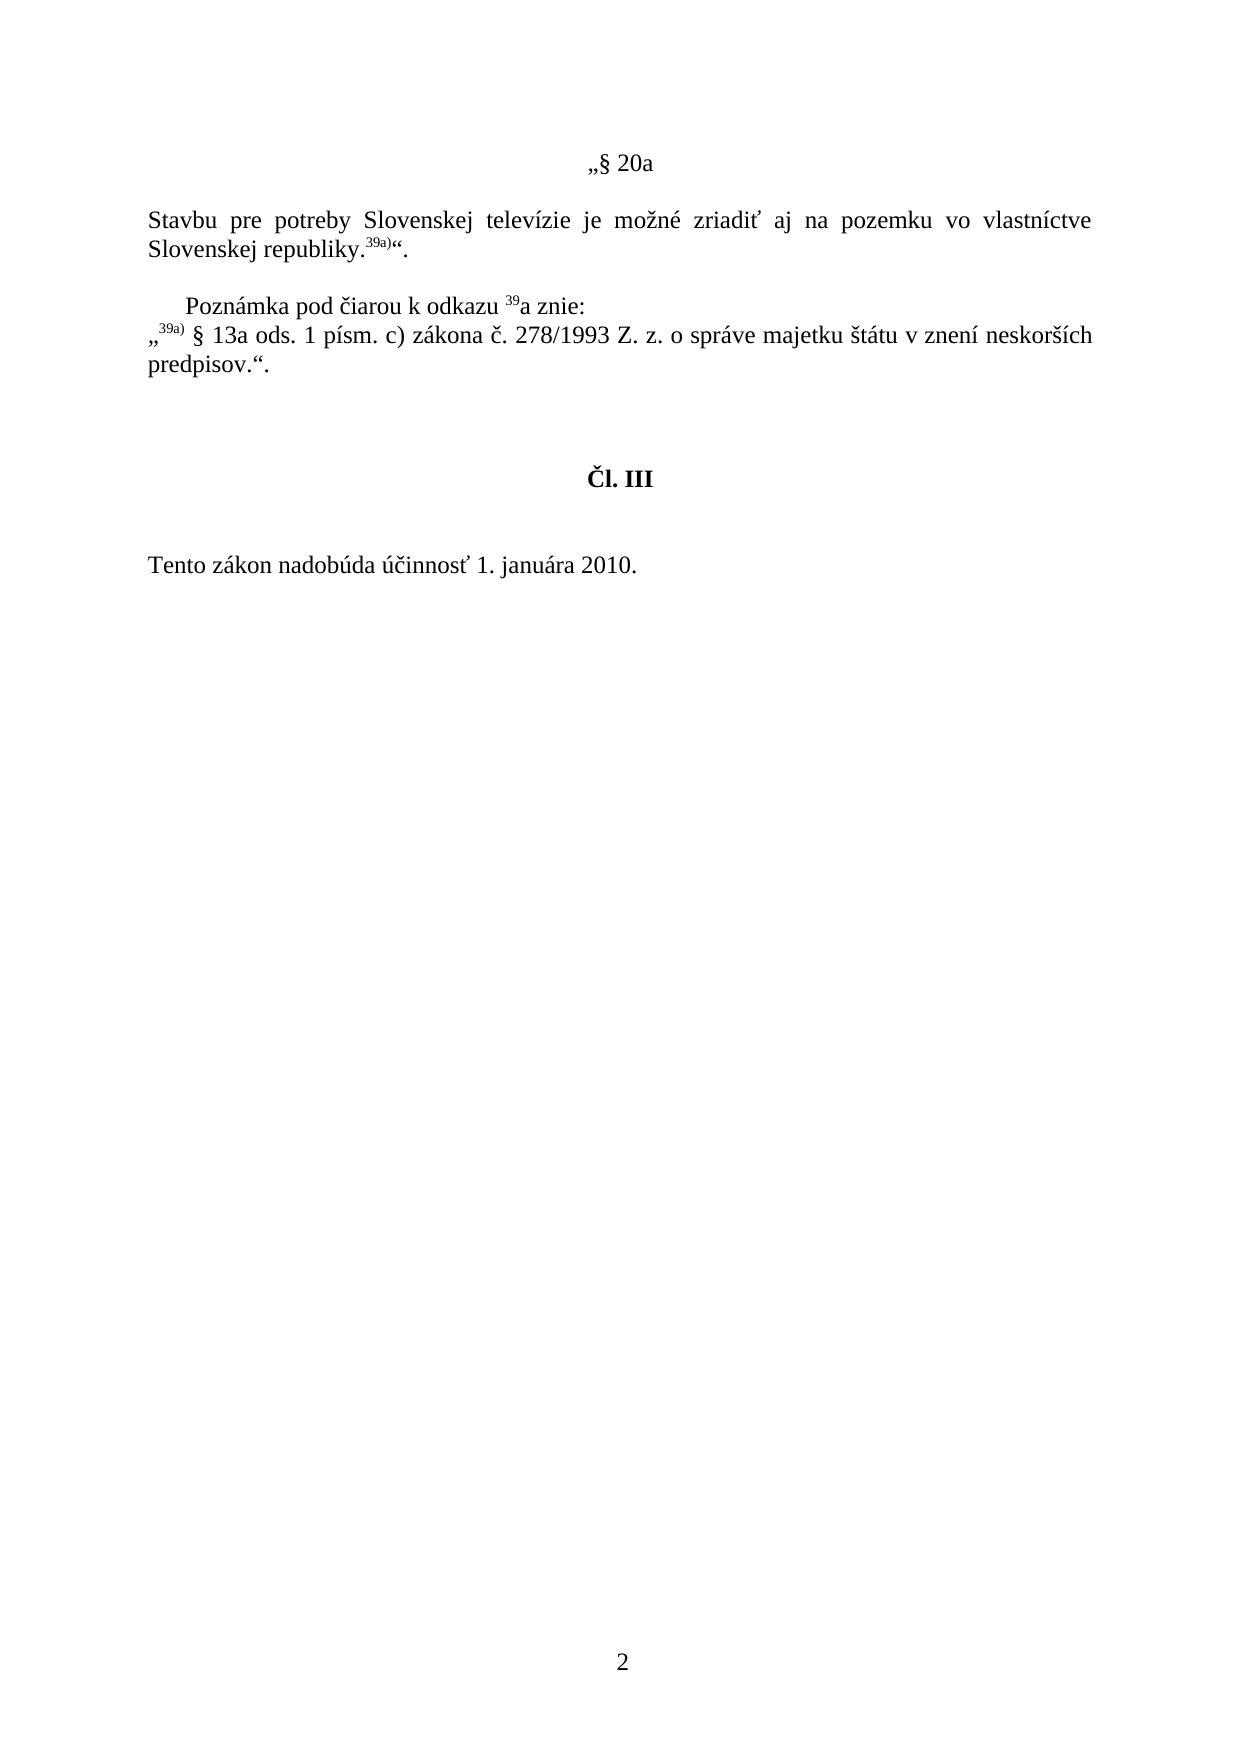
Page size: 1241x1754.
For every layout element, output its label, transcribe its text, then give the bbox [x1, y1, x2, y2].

text Stavbu pre potreby Slovenskej televízie je možné zriadiť aj na pozemku vo vlastníctve Slovenskej republiky.39a)“. [148, 205, 1093, 263]
text Tento zákon nadobúda účinnosť 1. januára 2010. [148, 550, 1093, 579]
text Poznámka pod čiarou k odkazu 39a znie: [148, 291, 1093, 320]
text „39a) § 13a ods. 1 písm. c) zákona č. 278/1993 Z. z. o správe majetku štátu v znení neskorších predpisov.“. [148, 320, 1093, 378]
text „§ 20a [148, 148, 1093, 176]
text Čl. III [148, 464, 1093, 493]
